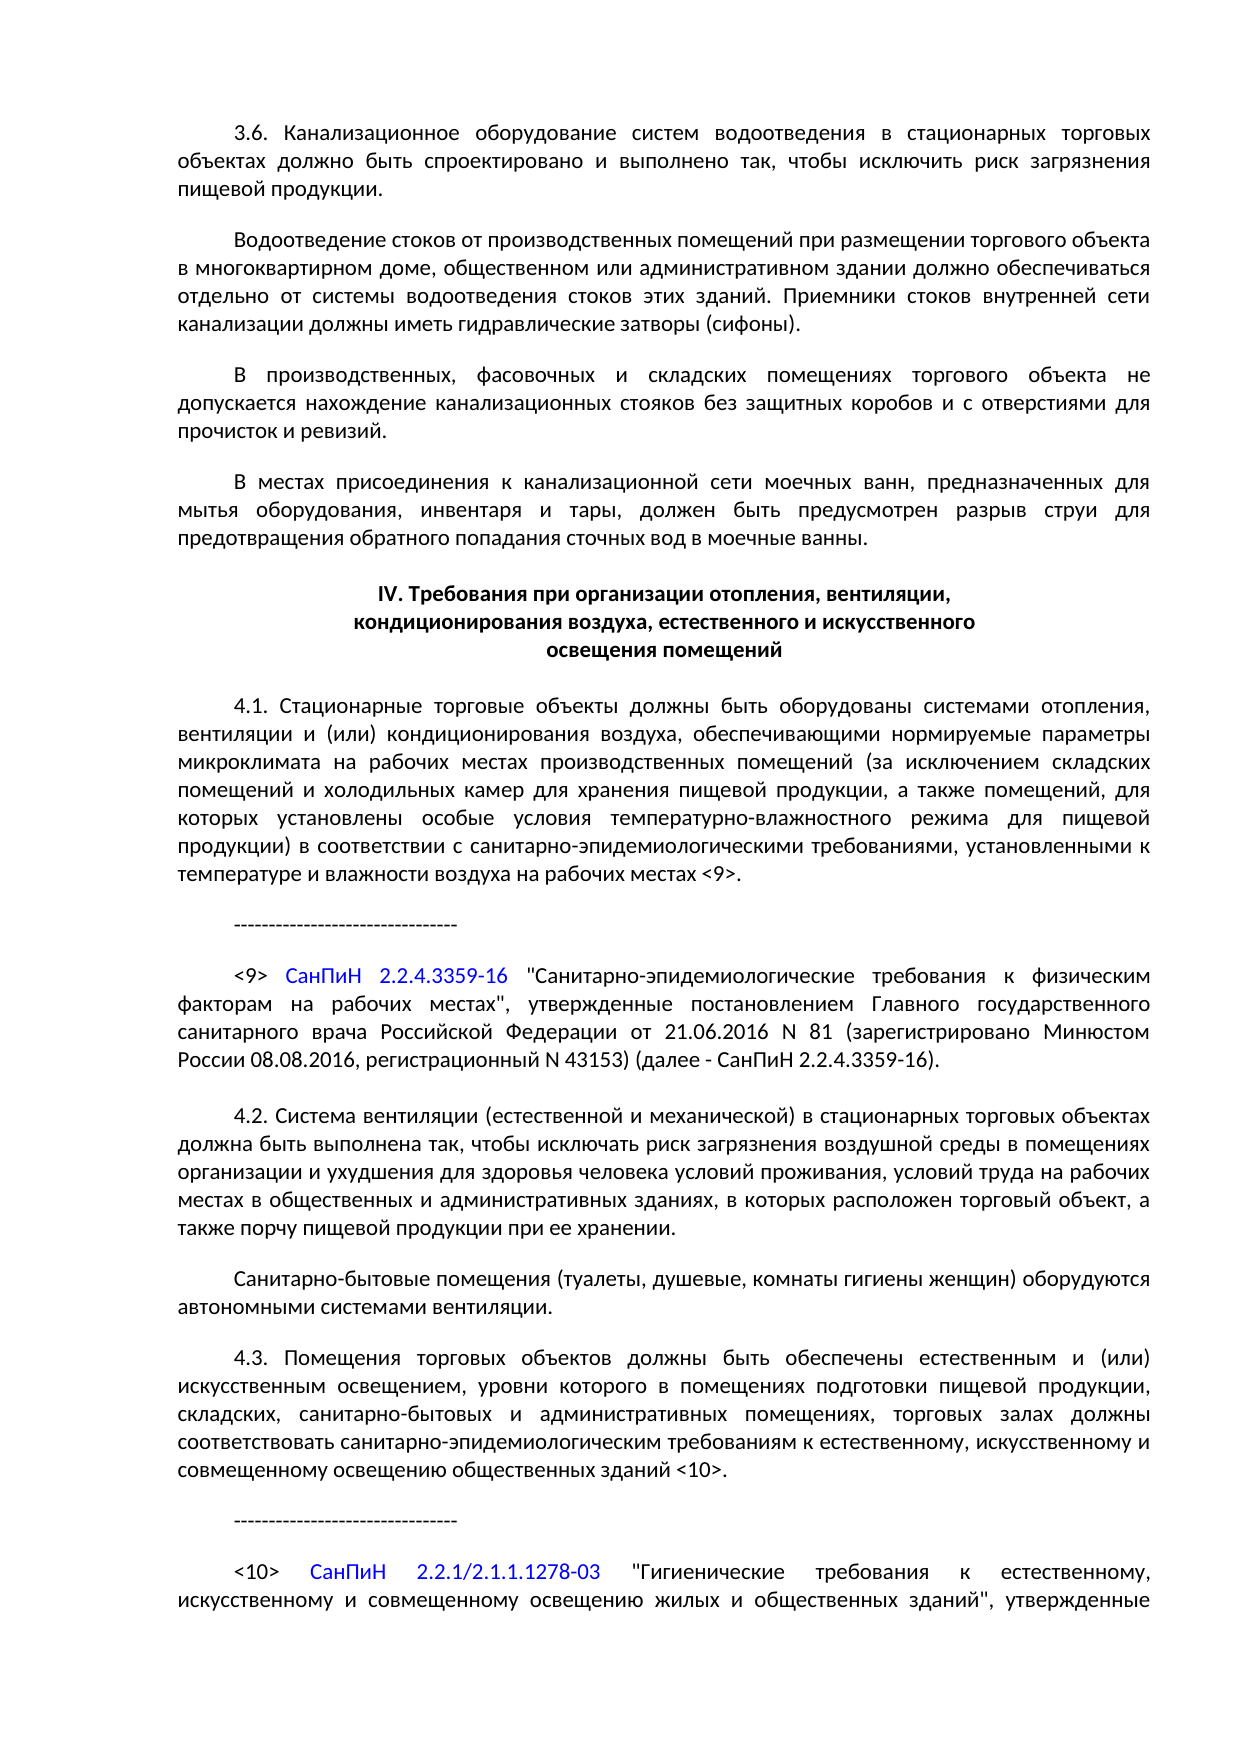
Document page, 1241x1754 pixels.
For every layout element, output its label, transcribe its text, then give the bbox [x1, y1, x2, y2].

text 4.2. Система вентиляции (естественной и механической) в стационарных торговых объектах должна быть выполнена так, чтобы исключать риск загрязнения воздушной среды в помещениях организации и ухудшения для здоровья человека условий проживания, условий труда на рабочих местах в общественных и административных зданиях, в которых расположен торговый объект, а также порчу пищевой продукции при ее хранении. [177, 1101, 1152, 1241]
title кондиционирования воздуха, естественного и искусственного [177, 607, 1152, 635]
text <9> СанПиН 2.2.4.3359-16 "Санитарно-эпидемиологические требования к физическим факторам на рабочих местах", утвержденные постановлением Главного государственного санитарного врача Российской Федерации от 21.06.2016 N 81 (зарегистрировано Минюстом России 08.08.2016, регистрационный N 43153) (далее - СанПиН 2.2.4.3359-16). [177, 961, 1152, 1073]
title IV. Требования при организации отопления, вентиляции, [177, 579, 1152, 607]
title освещения помещений [177, 635, 1152, 663]
text 4.3. Помещения торговых объектов должны быть обеспечены естественным и (или) искусственным освещением, уровни которого в помещениях подготовки пищевой продукции, складских, санитарно-бытовых и административных помещениях, торговых залах должны соответствовать санитарно-эпидемиологическим требованиям к естественному, искусственному и совмещенному освещению общественных зданий <10>. [177, 1343, 1152, 1483]
text 4.1. Стационарные торговые объекты должны быть оборудованы системами отопления, вентиляции и (или) кондиционирования воздуха, обеспечивающими нормируемые параметры микроклимата на рабочих местах производственных помещений (за исключением складских помещений и холодильных камер для хранения пищевой продукции, а также помещений, для которых установлены особые условия температурно-влажностного режима для пищевой продукции) в соответствии с санитарно-эпидемиологическими требованиями, установленными к температуре и влажности воздуха на рабочих местах <9>. [177, 691, 1152, 887]
text -------------------------------- [177, 910, 1152, 938]
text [177, 1557, 1152, 1613]
text 3.6. Канализационное оборудование систем водоотведения в стационарных торговых объектах должно быть спроектировано и выполнено так, чтобы исключить риск загрязнения пищевой продукции. [177, 118, 1152, 202]
text Водоотведение стоков от производственных помещений при размещении торгового объекта в многоквартирном доме, общественном или административном здании должно обеспечиваться отдельно от системы водоотведения стоков этих зданий. Приемники стоков внутренней сети канализации должны иметь гидравлические затворы (сифоны). [177, 225, 1152, 337]
text В местах присоединения к канализационной сети моечных ванн, предназначенных для мытья оборудования, инвентаря и тары, должен быть предусмотрен разрыв струи для предотвращения обратного попадания сточных вод в моечные ванны. [177, 467, 1152, 551]
text В производственных, фасовочных и складских помещениях торгового объекта не допускается нахождение канализационных стояков без защитных коробов и с отверстиями для прочисток и ревизий. [177, 360, 1152, 444]
text Санитарно-бытовые помещения (туалеты, душевые, комнаты гигиены женщин) оборудуются автономными системами вентиляции. [177, 1264, 1152, 1320]
text -------------------------------- [177, 1506, 1152, 1534]
